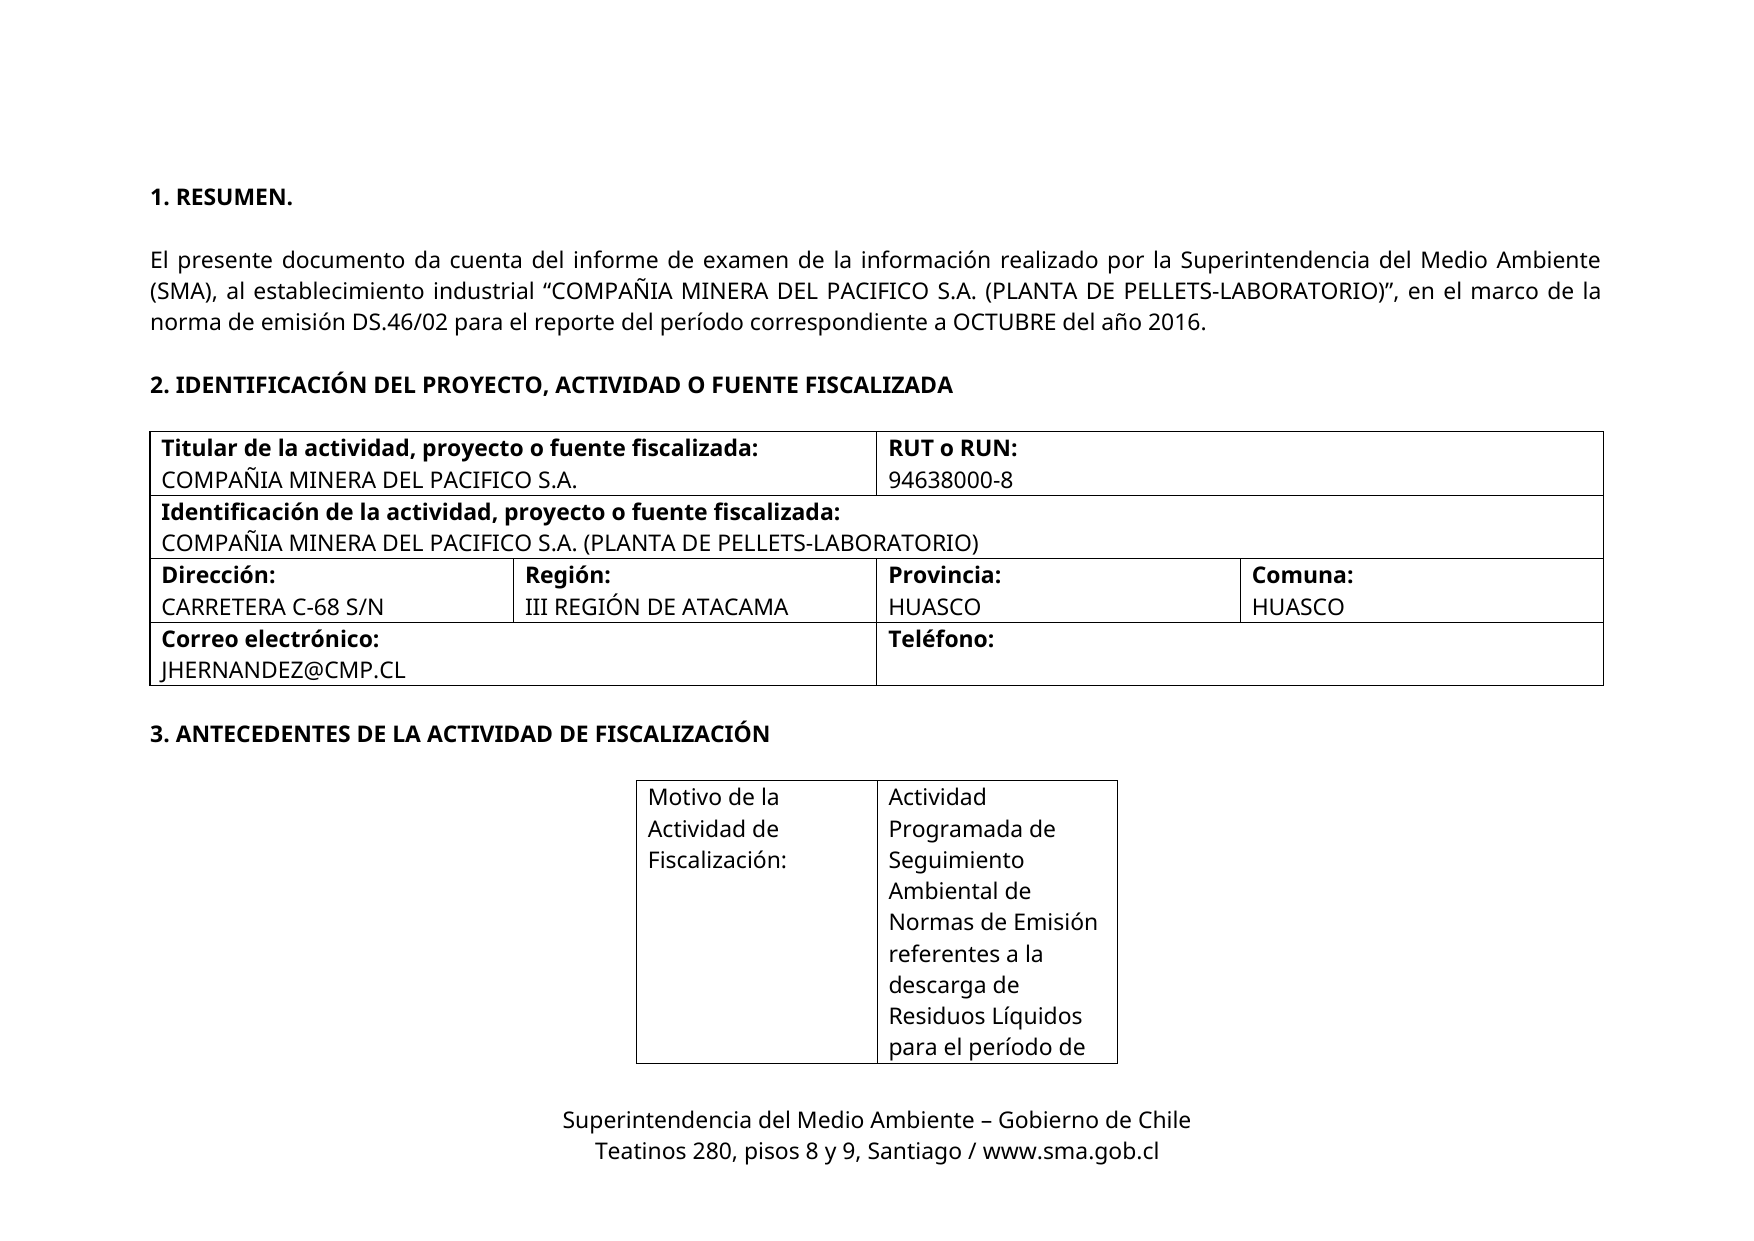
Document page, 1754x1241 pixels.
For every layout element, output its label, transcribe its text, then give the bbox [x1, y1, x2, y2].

table_header RUT o RUN: 94638000-8 [877, 432, 1603, 495]
table_cell Comuna: HUASCO [1241, 559, 1603, 622]
table_cell Dirección: CARRETERA C-68 S/N [151, 559, 513, 622]
text 3. ANTECEDENTES DE LA ACTIVIDAD DE FISCALIZACIÓN [150, 686, 1604, 749]
text 2. IDENTIFICACIÓN DEL PROYECTO, ACTIVIDAD O FUENTE FISCALIZADA [150, 337, 1604, 400]
table_cell Provincia: HUASCO [877, 559, 1240, 622]
table_cell Correo electrónico: JHERNANDEZ@CMP.CL [151, 623, 876, 685]
table_cell Región: III REGIÓN DE ATACAMA [514, 559, 876, 622]
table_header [637, 781, 877, 1062]
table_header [878, 781, 1117, 1062]
table_cell Teléfono: [877, 623, 1603, 685]
table_header Titular de la actividad, proyecto o fuente fiscalizada: COMPAÑIA MINERA DEL PACIFICO S.A. [151, 432, 876, 495]
text 1. RESUMEN. [150, 150, 1604, 212]
table_cell Identificación de la actividad, proyecto o fuente fiscalizada: COMPAÑIA MINERA DEL PACIFICO S.A. (PLANTA DE PELLETS-LABORATORIO) [151, 496, 1603, 558]
text El presente documento da cuenta del informe de examen de la información realizado por la Superintendencia del Medio Ambiente (SMA), al establecimiento industrial “COMPAÑIA MINERA DEL PACIFICO S.A. (PLANTA DE PELLETS-LABORATORIO)”, en el marco de la norma de emisión DS.46/02 para el reporte del período correspondiente a OCTUBRE del año 2016. [150, 212, 1604, 337]
